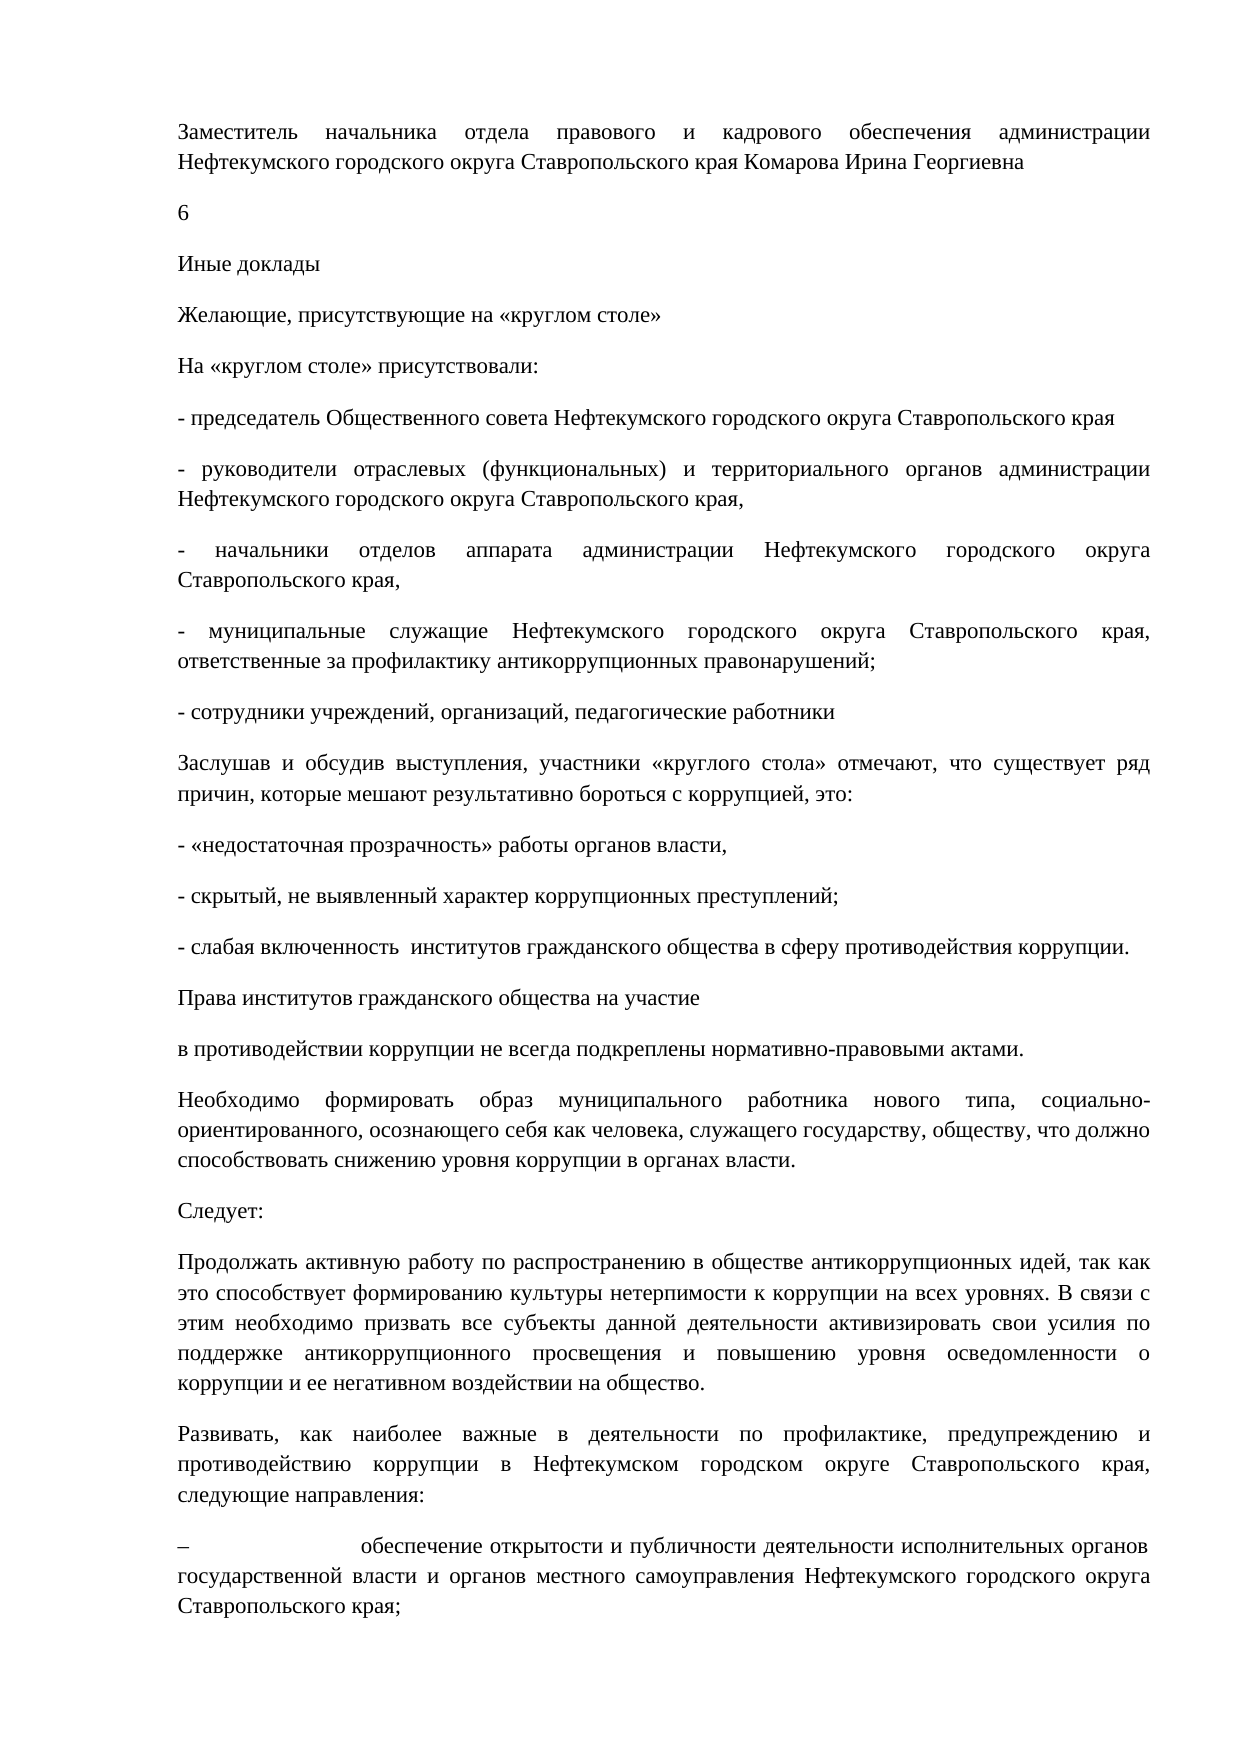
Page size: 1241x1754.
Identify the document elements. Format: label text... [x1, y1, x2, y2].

text - слабая включенность институтов гражданского общества в сферу противодействия коррупции. [177, 933, 1152, 959]
text Права институтов гражданского общества на участие [177, 984, 1152, 1010]
text - муниципальные служащие Нефтекумского городского округа Ставропольского края, ответственные за профилактику антикоррупционных правонарушений; [177, 617, 1152, 674]
text - сотрудники учреждений, организаций, педагогические работники [177, 698, 1152, 725]
text - начальники отделов аппарата администрации Нефтекумского городского округа Ставропольского края, [177, 536, 1152, 592]
text Развивать, как наиболее важные в деятельности по профилактике, предупреждению и противодействию коррупции в Нефтекумском городском округе Ставропольского края, следующие направления: [177, 1420, 1152, 1507]
text Иные доклады [177, 250, 1152, 277]
text Следует: [177, 1197, 1152, 1224]
text Необходимо формировать образ муниципального работника нового типа, социально-ориентированного, осознающего себя как человека, служащего государству, обществу, что должно способствовать снижению уровня коррупции в органах власти. [177, 1086, 1152, 1173]
text Продолжать активную работу по распространению в обществе антикоррупционных идей, так как это способствует формированию культуры нетерпимости к коррупции на всех уровнях. В связи с этим необходимо призвать все субъекты данной деятельности активизировать свои усилия по поддержке антикоррупционного просвещения и повышению уровня осведомленности о коррупции и ее негативном воздействии на общество. [177, 1248, 1152, 1396]
text На «круглом столе» присутствовали: [177, 352, 1152, 379]
text Заместитель начальника отдела правового и кадрового обеспечения администрации Нефтекумского городского округа Ставропольского края Комарова Ирина Георгиевна [177, 118, 1152, 175]
text – обеспечение открытости и публичности деятельности исполнительных органов государственной власти и органов местного самоуправления Нефтекумского городского округа Ставропольского края; [177, 1532, 1152, 1618]
text - председатель Общественного совета Нефтекумского городского округа Ставропольского края [177, 403, 1152, 430]
text - скрытый, не выявленный характер коррупционных преступлений; [177, 882, 1152, 908]
text - руководители отраслевых (функциональных) и территориального органов администрации Нефтекумского городского округа Ставропольского края, [177, 454, 1152, 511]
text Заслушав и обсудив выступления, участники «круглого стола» отмечают, что существует ряд причин, которые мешают результативно бороться с коррупцией, это: [177, 749, 1152, 806]
text в противодействии коррупции не всегда подкреплены нормативно-правовыми актами. [177, 1035, 1152, 1061]
text - «недостаточная прозрачность» работы органов власти, [177, 831, 1152, 857]
text 6 [177, 199, 1152, 226]
text Желающие, присутствующие на «круглом столе» [177, 301, 1152, 328]
